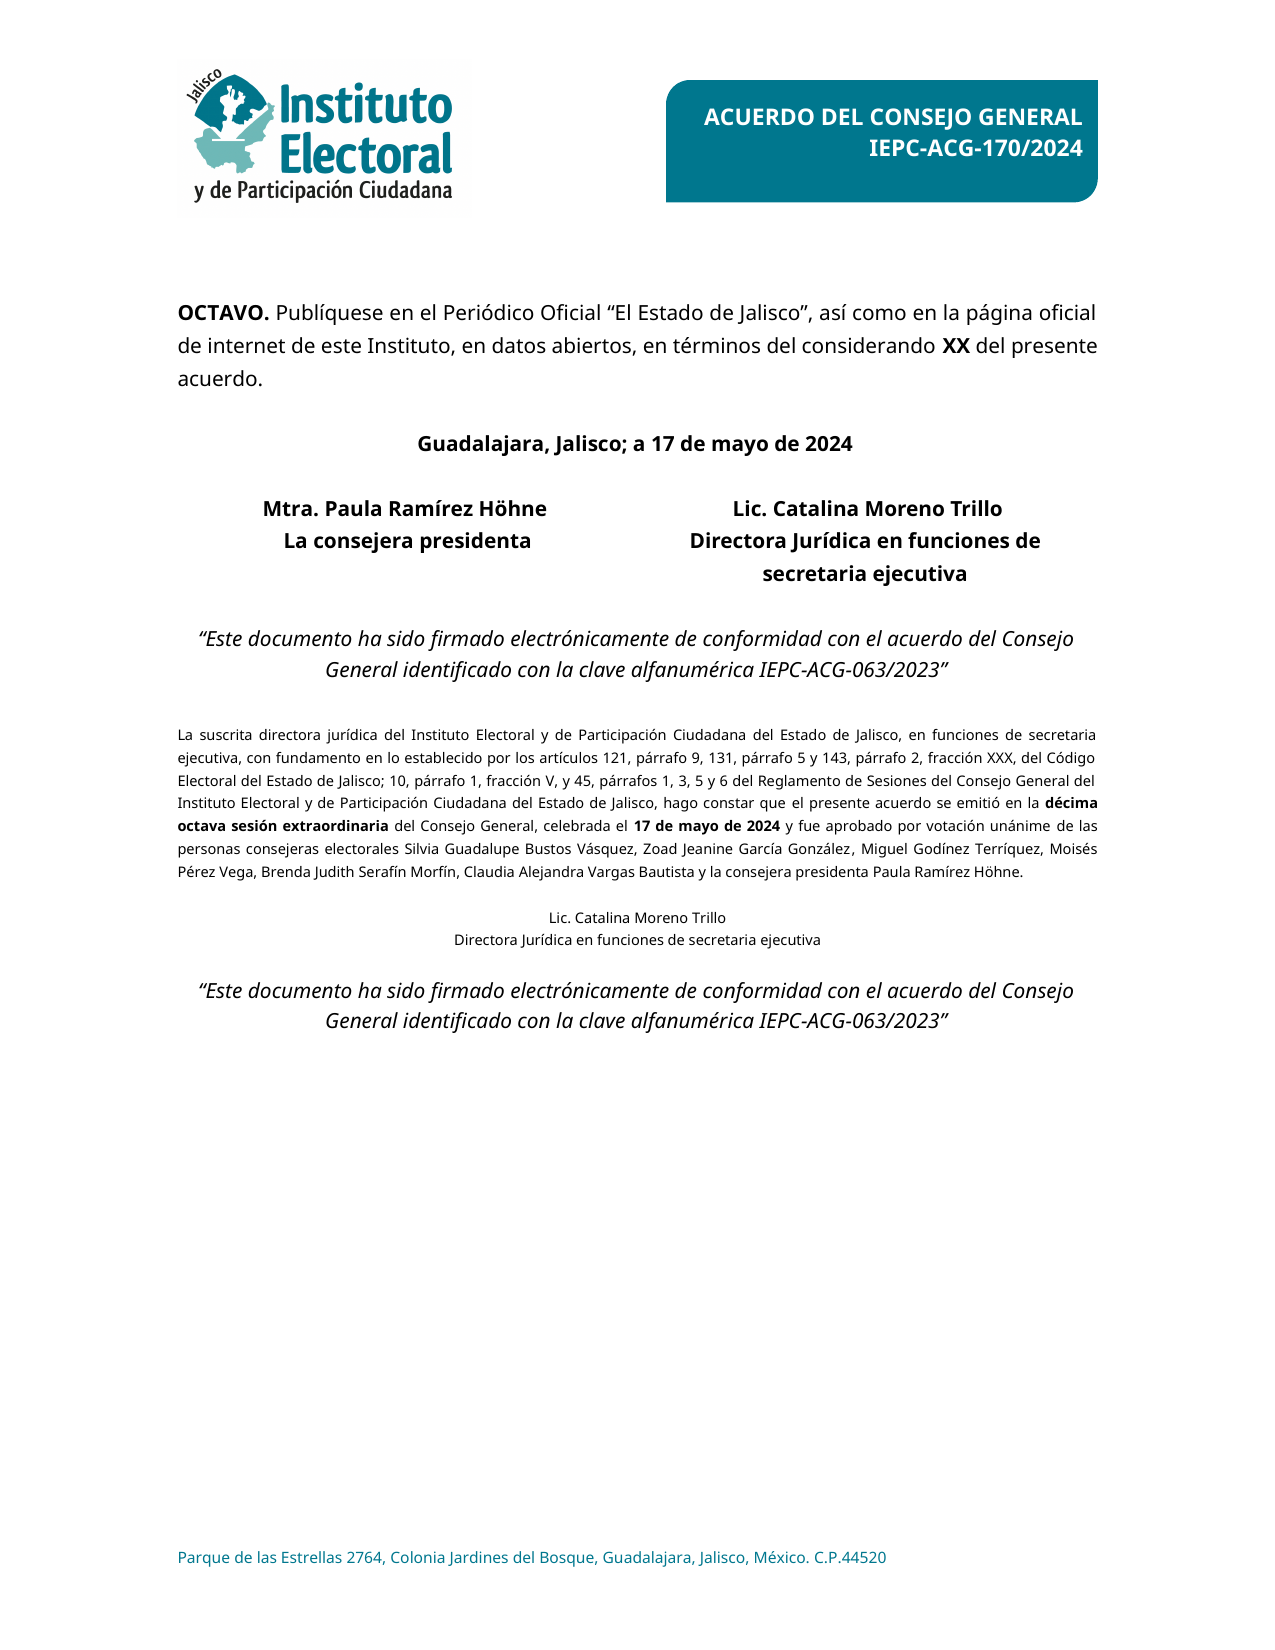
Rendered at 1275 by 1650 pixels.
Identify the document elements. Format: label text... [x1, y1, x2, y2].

text “Este documento ha sido firmado electrónicamente de conformidad con el acuerdo del Consejo General identificado con la clave alfanumérica IEPC-ACG-063/2023” [177, 624, 1098, 683]
text Guadalajara, Jalisco; a 17 de mayo de 2024 [177, 429, 1093, 457]
text OCTAVO. Publíquese en el Periódico Oficial “El Estado de Jalisco”, así como en la página oficial de internet de este Instituto, en datos abiertos, en términos del considerando XX del presente acuerdo. [177, 298, 1098, 392]
table_header Mtra. Paula Ramírez Höhne La consejera presidenta [177, 494, 637, 592]
table_header Lic. Catalina Moreno Trillo Directora Jurídica en funciones de secretaria ejecutiva [637, 494, 1098, 592]
text Lic. Catalina Moreno Trillo [177, 907, 1098, 927]
picture [177, 59, 473, 218]
text La suscrita directora jurídica del Instituto Electoral y de Participación Ciudadana del Estado de Jalisco, en funciones de secretaria ejecutiva, con fundamento en lo establecido por los artículos 121, párrafo 9, 131, párrafo 5 y 143, párrafo 2, fracción XXX, del Código Electoral del Estado de Jalisco; 10, párrafo 1, fracción V, y 45, párrafos 1, 3, 5 y 6 del Reglamento de Sesiones del Consejo General del Instituto Electoral y de Participación Ciudadana del Estado de Jalisco, hago constar que el presente acuerdo se emitió en la décima octava sesión extraordinaria del Consejo General, celebrada el 17 de mayo de 2024 y fue aprobado por votación unánime de las personas consejeras electorales Silvia Guadalupe Bustos Vásquez, Zoad Jeanine García González, Miguel Godínez Terríquez, Moisés Pérez Vega, Brenda Judith Serafín Morfín, Claudia Alejandra Vargas Bautista y la consejera presidenta Paula Ramírez Höhne. [177, 725, 1098, 882]
text “Este documento ha sido firmado electrónicamente de conformidad con el acuerdo del Consejo General identificado con la clave alfanumérica IEPC-ACG-063/2023” [177, 976, 1098, 1035]
text Directora Jurídica en funciones de secretaria ejecutiva [177, 930, 1098, 950]
